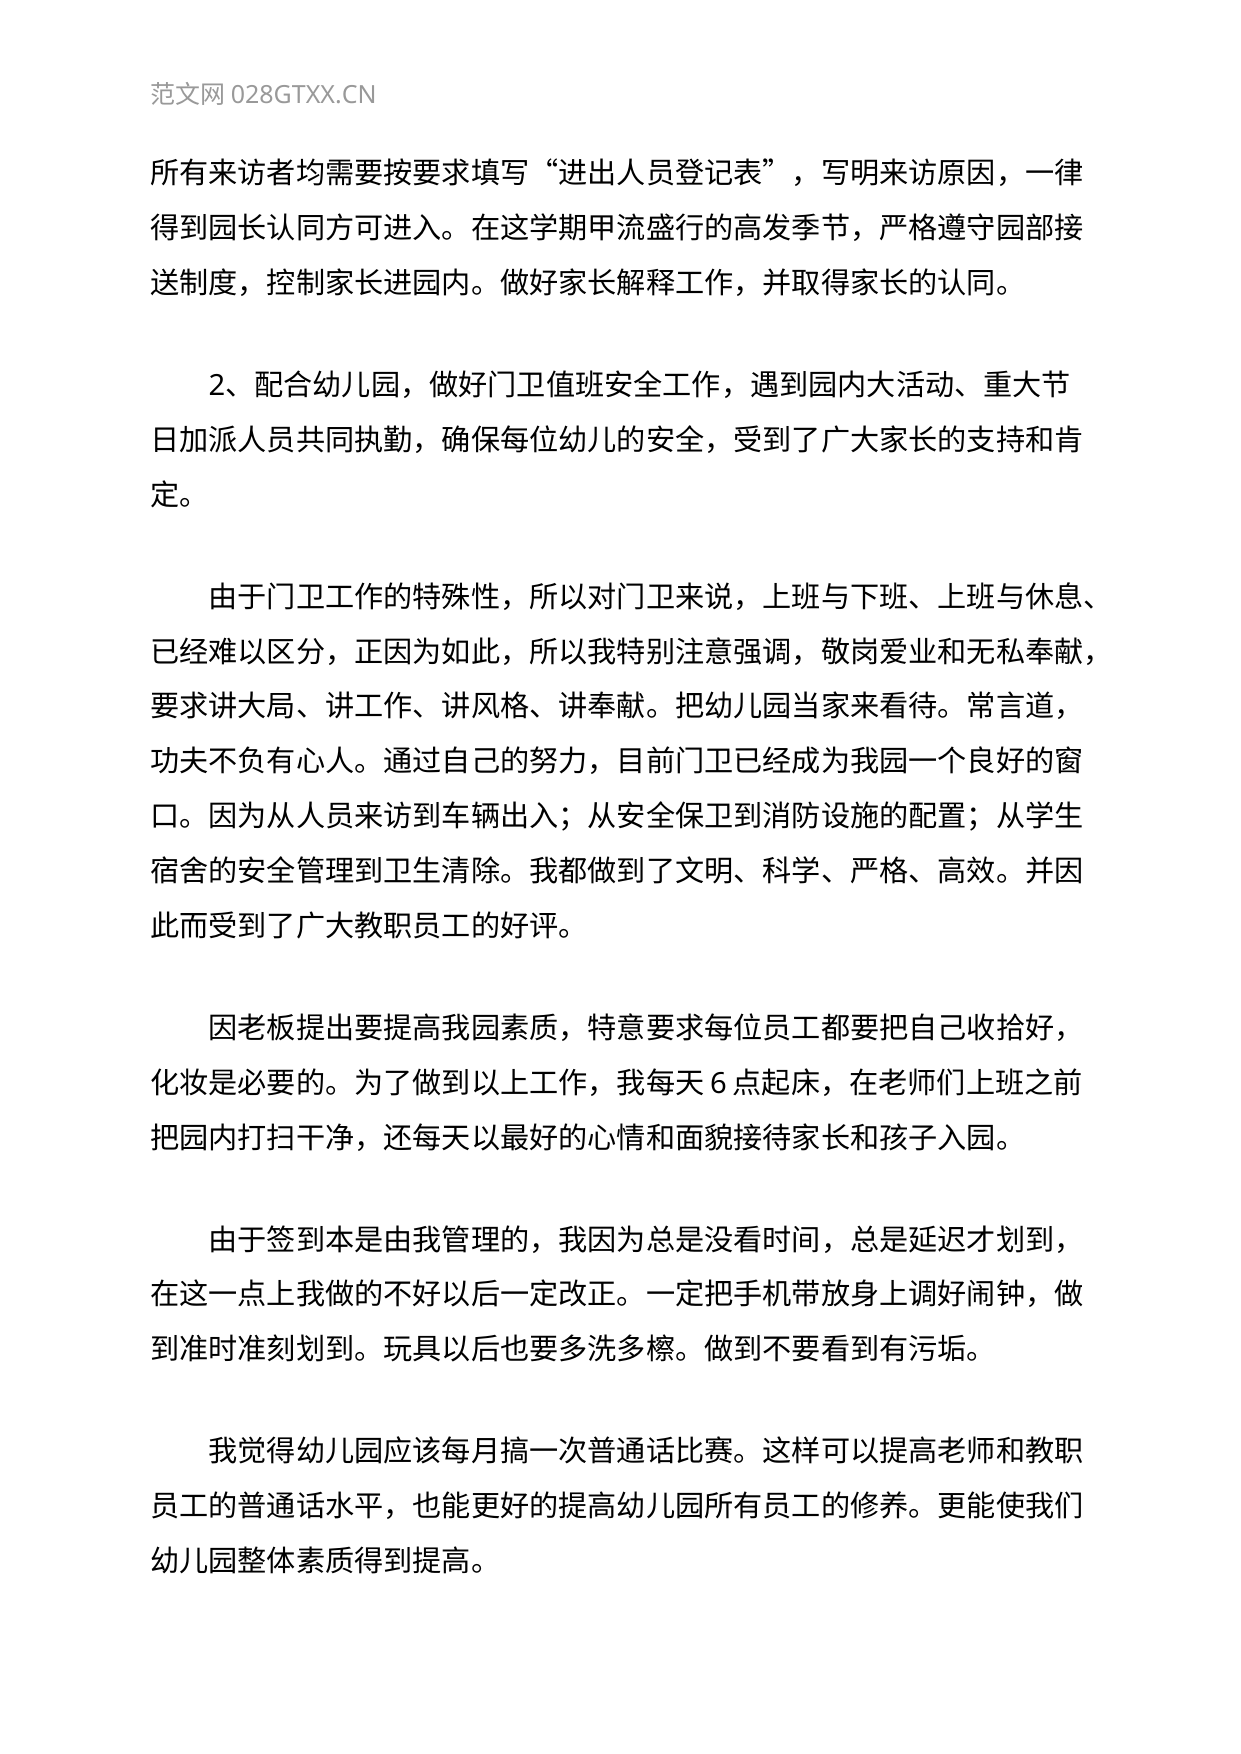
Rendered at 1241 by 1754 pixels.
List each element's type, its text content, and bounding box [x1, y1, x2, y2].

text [150, 150, 1090, 302]
text 由于门卫工作的特殊性，所以对门卫来说，上班与下班、上班与休息、已经难以区分，正因为如此，所以我特别注意强调，敬岗爱业和无私奉献，要求讲大局、讲工作、讲风格、讲奉献。把幼儿园当家来看待。常言道，功夫不负有心人。通过自己的努力，目前门卫已经成为我园一个良好的窗口。因为从人员来访到车辆出入；从安全保卫到消防设施的配置；从学生宿舍的安全管理到卫生清除。我都做到了文明、科学、严格、高效。并因此而受到了广大教职员工的好评。 [150, 573, 1090, 945]
text 2、配合幼儿园，做好门卫值班安全工作，遇到园内大活动、重大节日加派人员共同执勤，确保每位幼儿的安全，受到了广大家长的支持和肯定。 [150, 362, 1090, 514]
text 因老板提出要提高我园素质，特意要求每位员工都要把自己收拾好，化妆是必要的。为了做到以上工作，我每天6点起床，在老师们上班之前把园内打扫干净，还每天以最好的心情和面貌接待家长和孩子入园。 [150, 1004, 1090, 1157]
text 我觉得幼儿园应该每月搞一次普通话比赛。这样可以提高老师和教职员工的普通话水平，也能更好的提高幼儿园所有员工的修养。更能使我们幼儿园整体素质得到提高。 [150, 1428, 1090, 1580]
text 由于签到本是由我管理的，我因为总是没看时间，总是延迟才划到，在这一点上我做的不好以后一定改正。一定把手机带放身上调好闹钟，做到准时准刻划到。玩具以后也要多洗多檫。做到不要看到有污垢。 [150, 1216, 1090, 1368]
